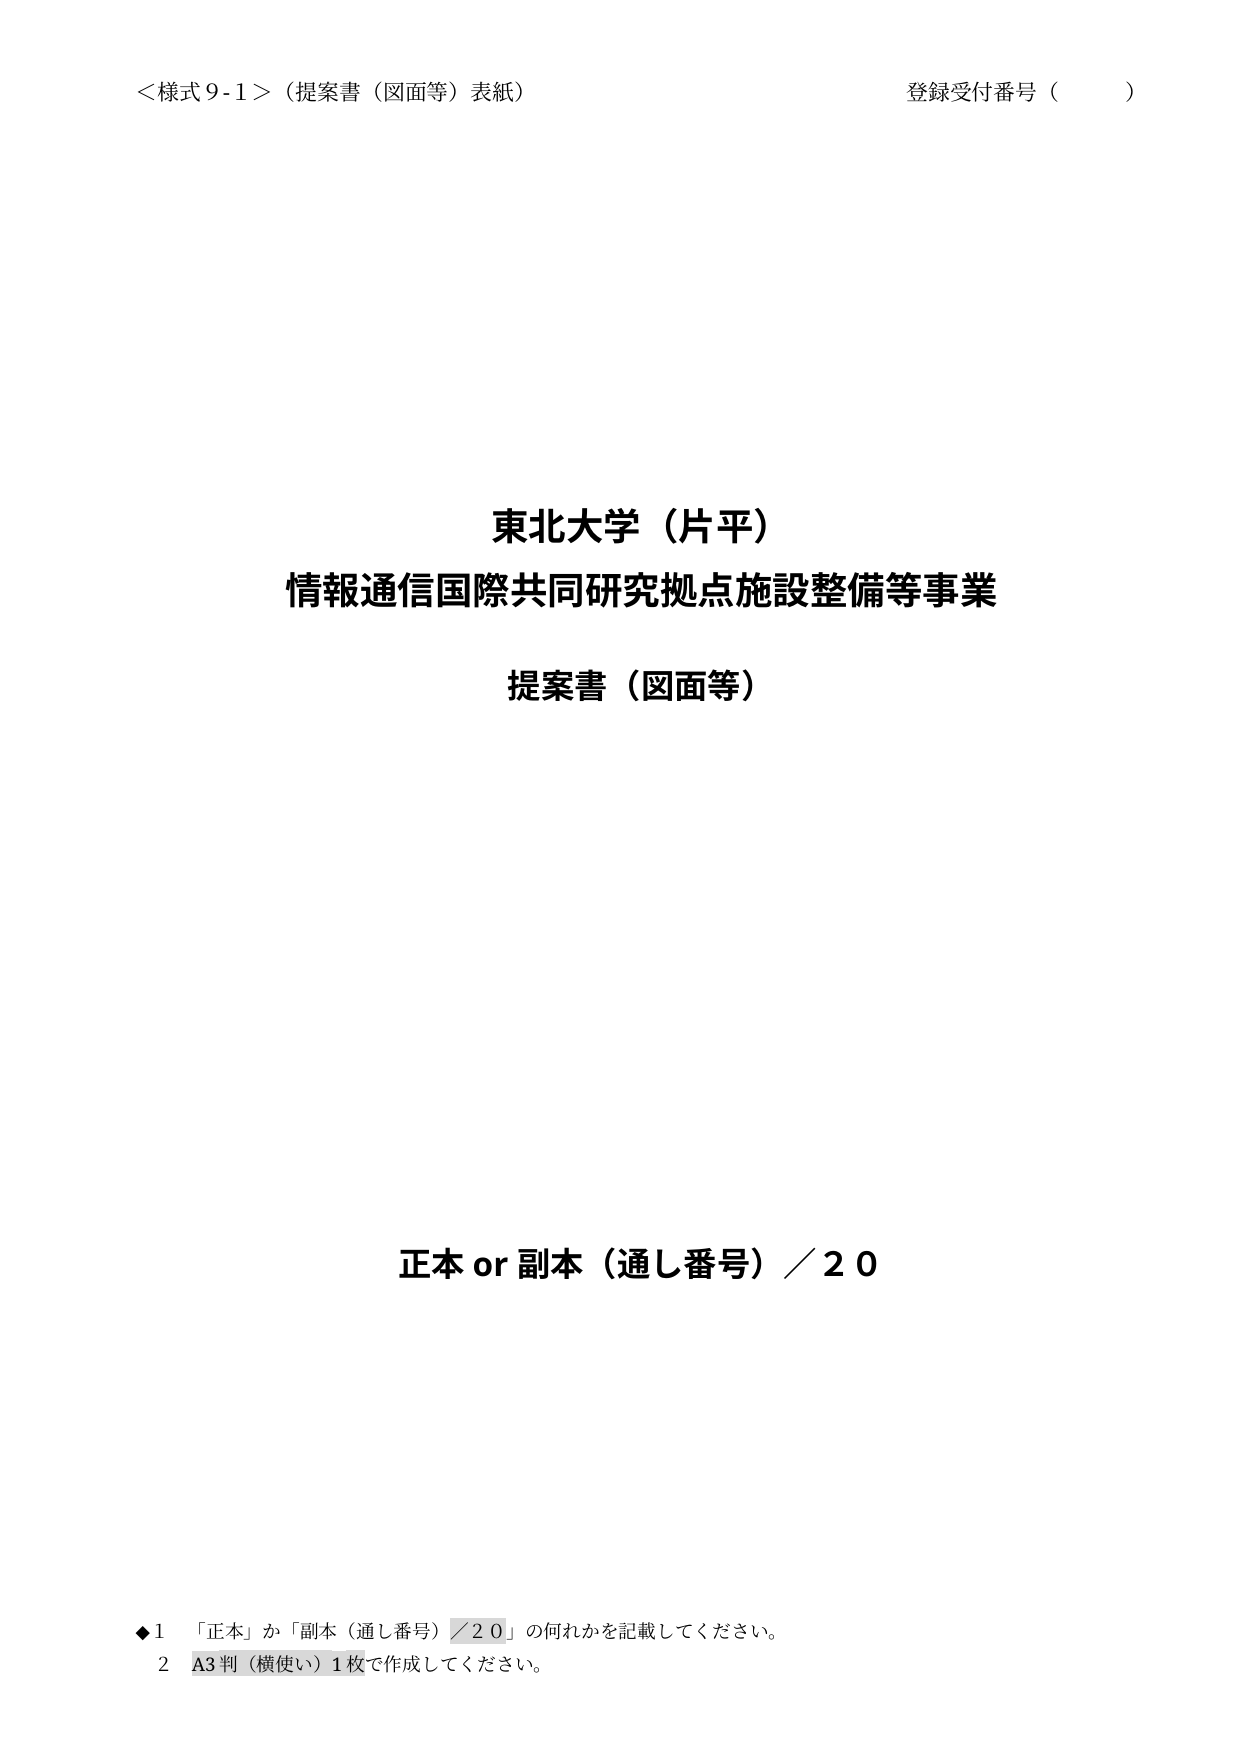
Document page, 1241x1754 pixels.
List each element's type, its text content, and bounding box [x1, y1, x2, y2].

text 正本 or 副本（通し番号）／２０ [135, 1230, 1146, 1294]
text 情報通信国際共同研究拠点施設整備等事業 [135, 556, 1146, 620]
text ２ A3判（横使い）1枚で作成してください。 [135, 1647, 1146, 1679]
text 東北大学（片平） [135, 492, 1146, 556]
subtitle ＜様式９-１＞（提案書（図面等）表紙） [135, 75, 1146, 107]
text 提案書（図面等） [135, 652, 1146, 717]
text ◆１ 「正本」か「副本（通し番号）／２０」の何れかを記載してください。 [135, 1615, 1146, 1647]
